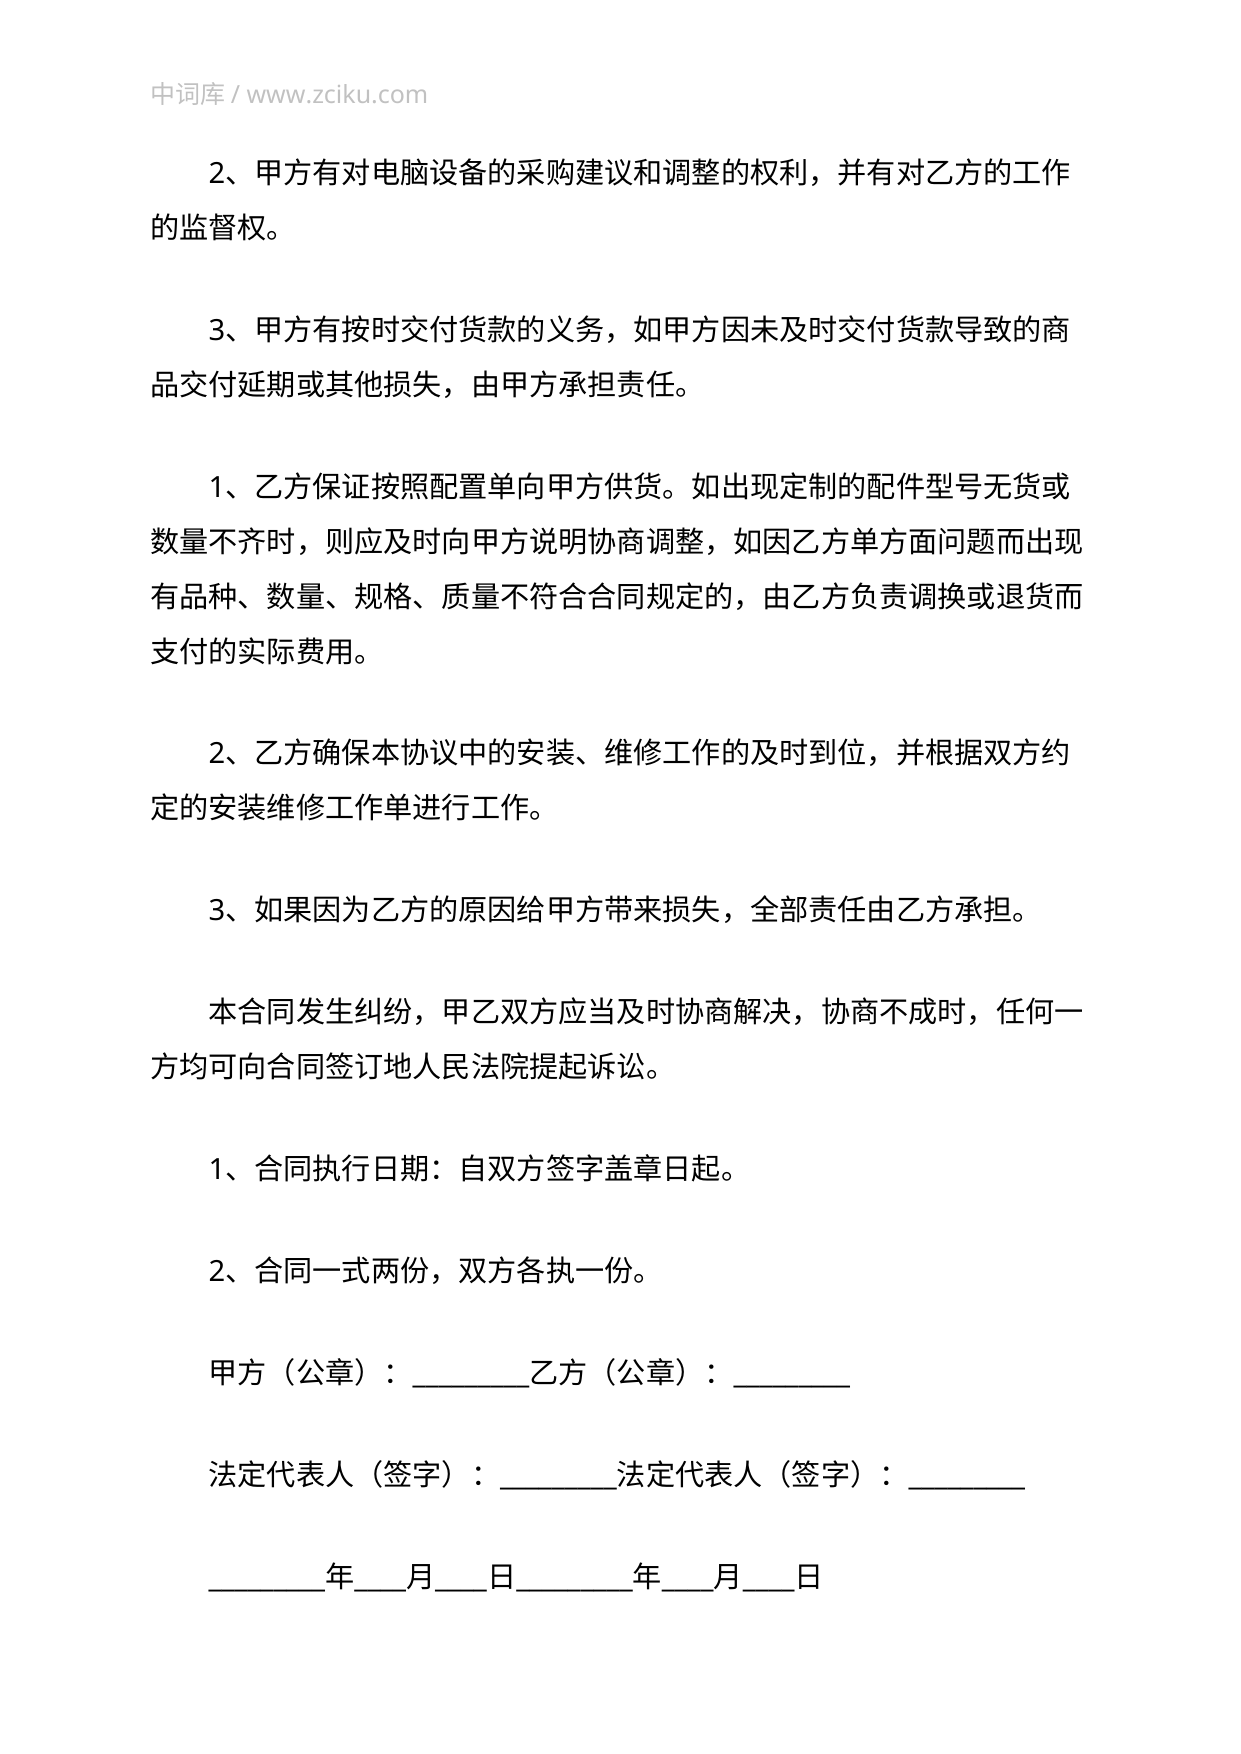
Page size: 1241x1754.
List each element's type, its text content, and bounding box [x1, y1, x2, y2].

text _________年____月____日_________年____月____日 [150, 1553, 1090, 1596]
text 本合同发生纠纷，甲乙双方应当及时协商解决，协商不成时，任何一方均可向合同签订地人民法院提起诉讼。 [150, 989, 1090, 1086]
text 2、甲方有对电脑设备的采购建议和调整的权利，并有对乙方的工作的监督权。 [150, 150, 1090, 247]
text 3、如果因为乙方的原因给甲方带来损失，全部责任由乙方承担。 [150, 887, 1090, 929]
text 2、合同一式两份，双方各执一份。 [150, 1247, 1090, 1290]
text 3、甲方有按时交付货款的义务，如甲方因未及时交付货款导致的商品交付延期或其他损失，由甲方承担责任。 [150, 307, 1090, 404]
text 2、乙方确保本协议中的安装、维修工作的及时到位，并根据双方约定的安装维修工作单进行工作。 [150, 730, 1090, 827]
text 1、乙方保证按照配置单向甲方供货。如出现定制的配件型号无货或数量不齐时，则应及时向甲方说明协商调整，如因乙方单方面问题而出现有品种、数量、规格、质量不符合合同规定的，由乙方负责调换或退货而支付的实际费用。 [150, 463, 1090, 671]
text 1、合同执行日期：自双方签字盖章日起。 [150, 1146, 1090, 1188]
text 法定代表人（签字）：_________法定代表人（签字）：_________ [150, 1451, 1090, 1494]
text 甲方（公章）：_________乙方（公章）：_________ [150, 1349, 1090, 1392]
